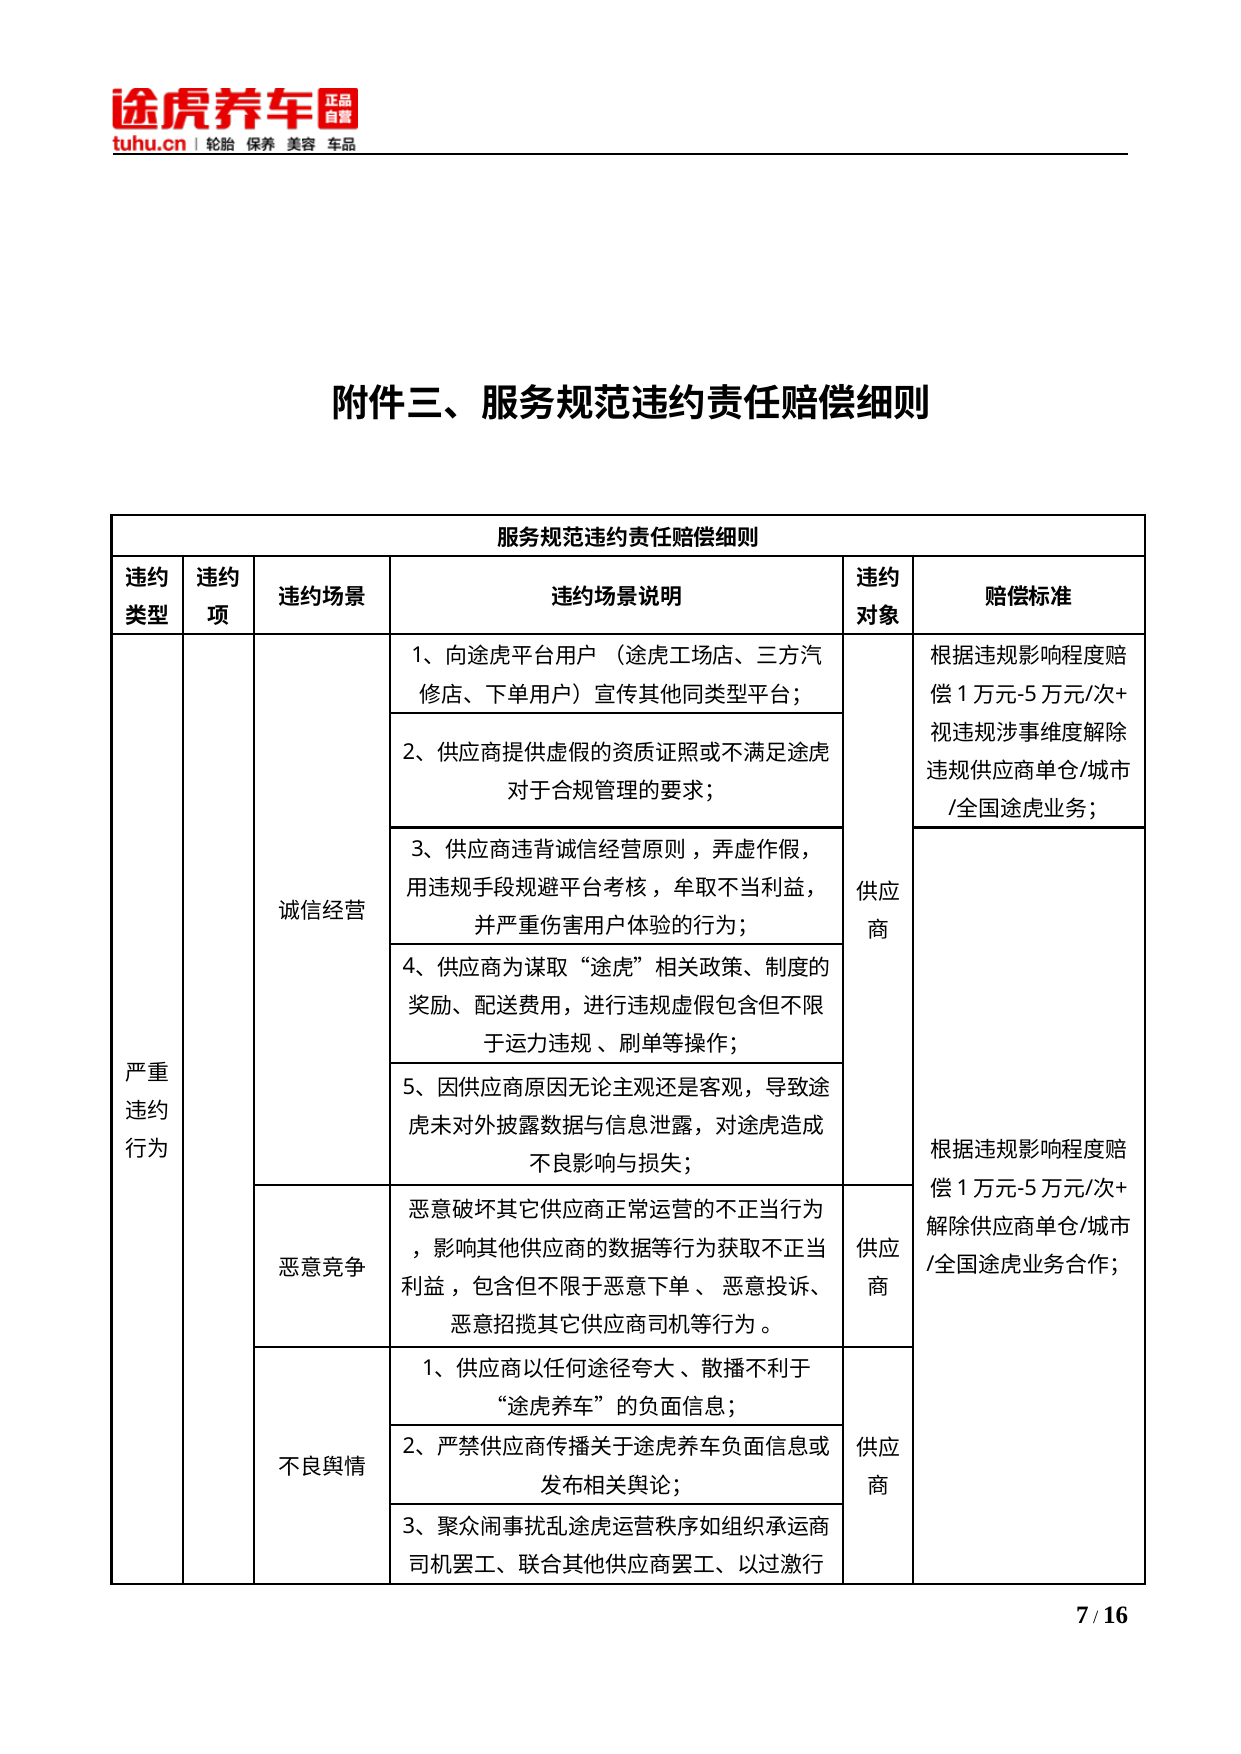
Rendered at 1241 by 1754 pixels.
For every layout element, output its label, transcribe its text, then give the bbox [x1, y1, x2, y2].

table_cell 3、聚众闹事扰乱途虎运营秩序如组织承运商司机罢工、联合其他供应商罢工、以过激行为维权、以不合法形式反映相应诉求以及危害途虎工作人员人身财产安全等非常规途径 ，给公司造成负面影响或损失，对政府机关、企业、社会正常秩序形成干扰； [391, 1505, 842, 1583]
picture [112, 88, 358, 151]
table_cell 根据违规影响程度赔偿1万元-5万元/次+解除供应商单仓/城市/全国途虎业务合作； [914, 829, 1144, 1583]
table_cell 供应商 [844, 635, 912, 1183]
table_cell 恶意竞争 [255, 1186, 389, 1346]
table_cell 1、向途虎平台用户 （途虎工场店、三方汽修店、下单用户）宣传其他同类型平台； [391, 635, 842, 712]
table_cell 根据违规影响程度赔偿1万元-5万元/次+视违规涉事维度解除违规供应商单仓/城市/全国途虎业务； [914, 635, 1144, 826]
text 附件三、服务规范违约责任赔偿细则 [134, 361, 1128, 438]
table_cell 违约类型 [113, 557, 182, 633]
table_cell 恶意破坏其它供应商正常运营的不正当行为 ，影响其他供应商的数据等行为获取不正当利益 ，包含但不限于恶意下单 、 恶意投诉、恶意招揽其它供应商司机等行为 。 [391, 1186, 842, 1346]
table_cell 3、供应商违背诚信经营原则 ，弄虚作假，用违规手段规避平台考核 ，牟取不当利益，并严重伤害用户体验的行为； [391, 829, 842, 943]
table_cell 违约对象 [844, 557, 912, 633]
table_cell 供应商 [844, 1348, 912, 1583]
table_cell 供应商 [844, 1186, 912, 1346]
table_cell 1、供应商以任何途径夸大 、散播不利于 “途虎养车”的负面信息； [391, 1348, 842, 1424]
table_cell 违约场景说明 [391, 557, 842, 633]
table_cell 不良舆情 [255, 1348, 389, 1583]
table_header 服务规范违约责任赔偿细则 [113, 516, 1144, 554]
table_cell 2、严禁供应商传播关于途虎养车负面信息或发布相关舆论； [391, 1426, 842, 1503]
table_cell 违约项 [184, 557, 253, 633]
table_cell 诚信经营 [255, 635, 389, 1183]
table_cell 违约场景 [255, 557, 389, 633]
table_cell [184, 635, 253, 1583]
table_cell 5、因供应商原因无论主观还是客观，导致途虎未对外披露数据与信息泄露，对途虎造成不良影响与损失； [391, 1064, 842, 1183]
table_cell 赔偿标准 [914, 557, 1144, 633]
table_cell 严重违约行为 [113, 635, 182, 1583]
table_cell 2、供应商提供虚假的资质证照或不满足途虎对于合规管理的要求； [391, 714, 842, 826]
table_cell 4、供应商为谋取“途虎”相关政策、制度的奖励、配送费用，进行违规虚假包含但不限于运力违规 、刷单等操作； [391, 945, 842, 1062]
